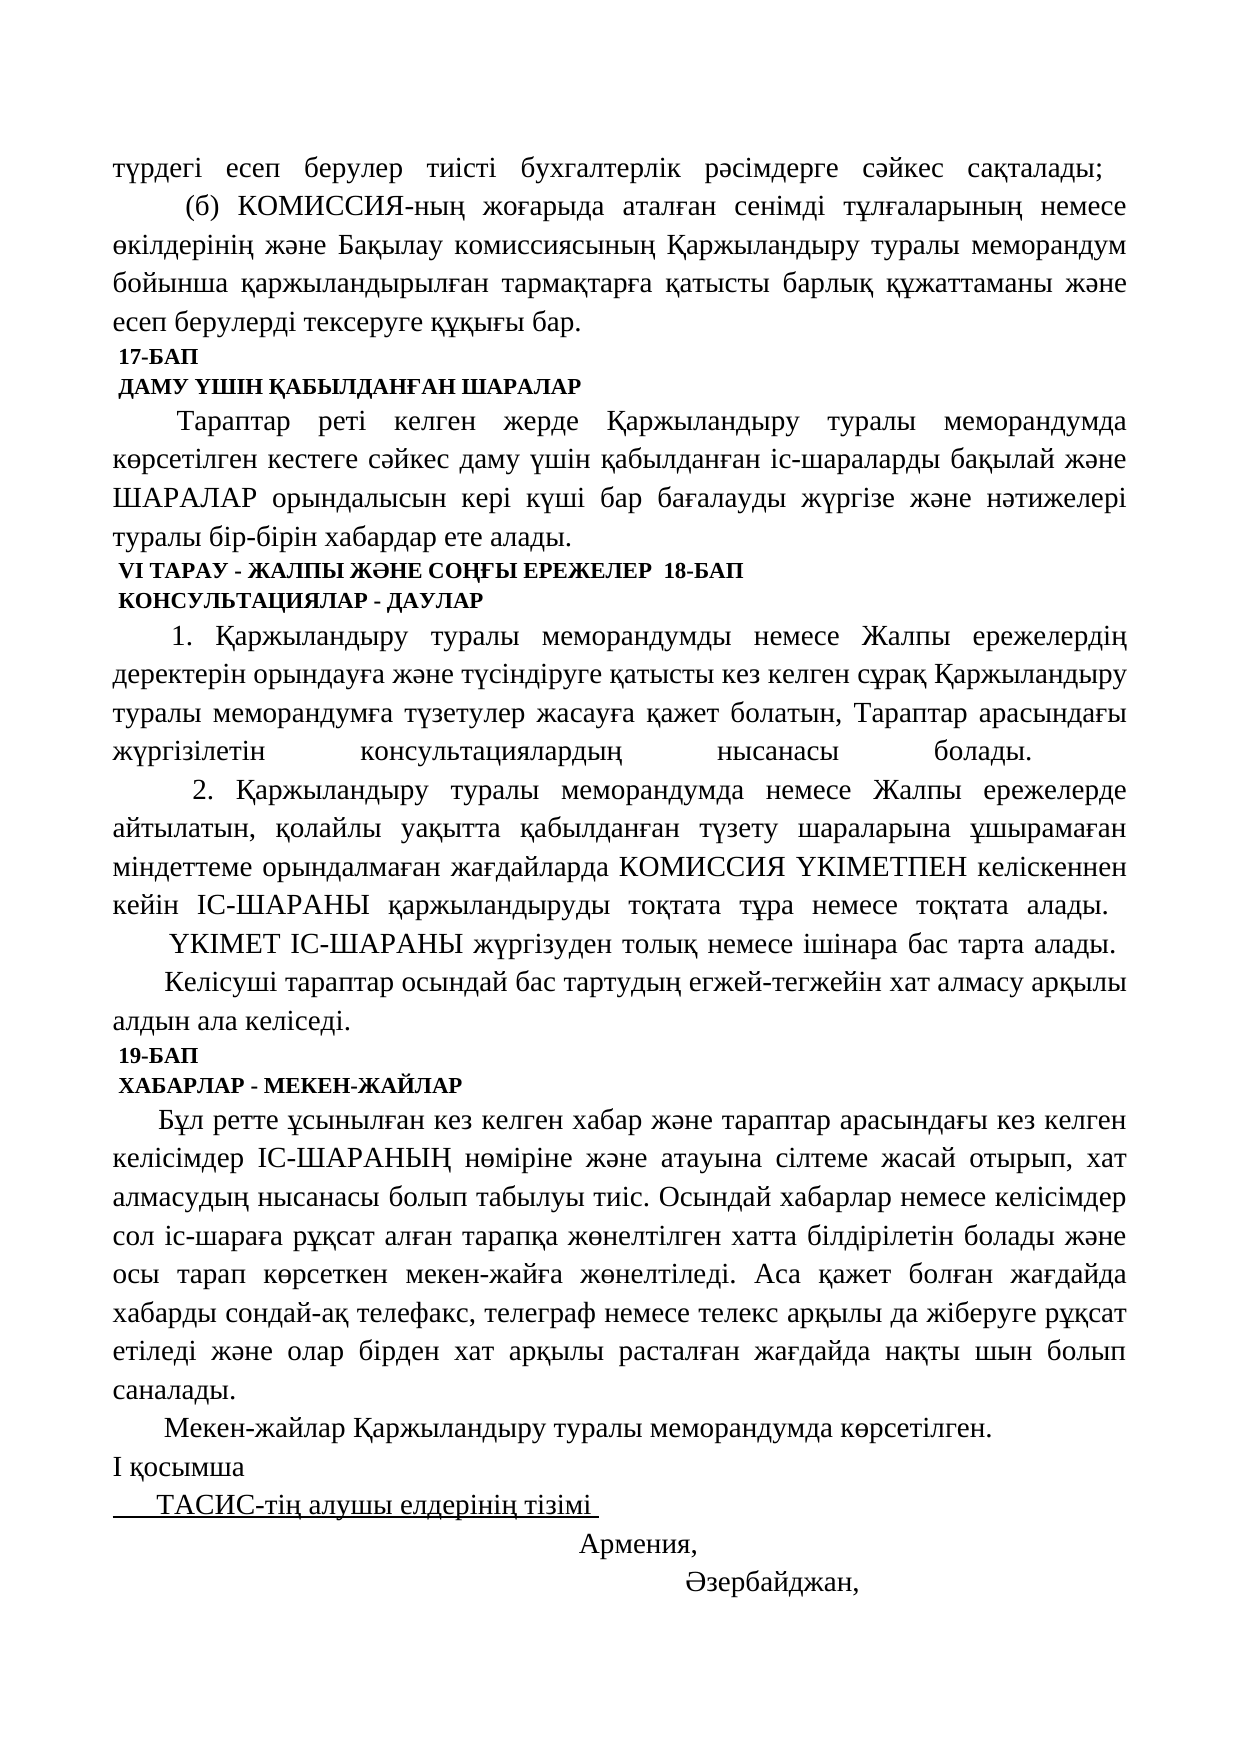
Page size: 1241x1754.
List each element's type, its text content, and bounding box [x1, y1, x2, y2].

text I қосымша [112, 1449, 1128, 1482]
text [112, 1526, 1128, 1598]
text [112, 150, 1128, 338]
text Тараптар ретi келген жерде Қаржыландыру туралы меморандумда көрсетiлген кестеге сәйкес даму үшiн қабылданған iс-шараларды бақылай және ШАРАЛАР орындалысын керi күшi бар бағалауды жүргiзе және нәтижелерi туралы бiр-бiрiн хабардар ете алады. [112, 403, 1128, 552]
text Бұл ретте ұсынылған кез келген хабар және тараптар арасындағы кез келген келiсiмдер ІС-ШAPAHЫҢ нөмiрiне және атауына сiлтеме жасай отырып, хат алмасудың нысанасы болып табылуы тиiс. Осындай хабарлар немесе келiсiмдер сол iс-шараға рұқсат алған тарапқа жөнелтiлген хатта бiлдiрiлетiн болады және осы тарап көрсеткен мекен-жайға жөнелтiледi. Аса қажет болған жағдайда хабарды сондай-ақ телефакс, телеграф немесе телекс арқылы да жiберуге рұқсат етiледi және олар бiрден хат арқылы расталған жағдайда нақты шын болып саналады. Мекен-жайлар Қаржыландыру туралы меморандумда көрсетiлген. [112, 1102, 1128, 1444]
text 19-БАП ХАБАРЛАР - МЕКЕН-ЖАЙЛАР [112, 1042, 1128, 1098]
text ТАСИС-тiң алушы елдерiнiң тiзiмi [112, 1487, 1128, 1521]
text 17-БАП ДАМУ ҮШIН ҚАБЫЛДАНҒАН ШАРАЛАР [112, 343, 1128, 399]
text VI ТАРАУ - ЖАЛПЫ ЖӘНЕ СОҢҒЫ ЕРЕЖЕЛЕР 18-БАП КОНСУЛЬТАЦИЯЛАР - ДАУЛАР [112, 557, 1128, 614]
text 1. Қаржыландыру туралы меморандумды немесе Жалпы ережелердiң деректерiн орындауға және түсiндiруге қатысты кез келген сұрақ Қаржыландыру туралы меморандумға түзетулер жасауға қажет болатын, Тараптар арасындағы жүргiзiлетiн консультациялардың нысанасы болады. 2. Қаржыландыру туралы меморандумда немесе Жалпы ережелерде айтылатын, қолайлы уақытта қабылданған түзету шараларына ұшырамаған мiндеттеме орындалмаған жағдайларда КОМИССИЯ ҮКIМЕТПЕН келiскеннен кейiн ІС-ШАРАНЫ қаржыландыруды тоқтата тұра немесе тоқтата алады. ҮКIМЕТ ІС-ШАРАНЫ жүргiзуден толық немесе iшiнара бас тарта алады. Келiсушi тараптар осындай бас тартудың егжей-тегжейiн хат алмасу арқылы алдын ала келiседi. [112, 618, 1128, 1037]
